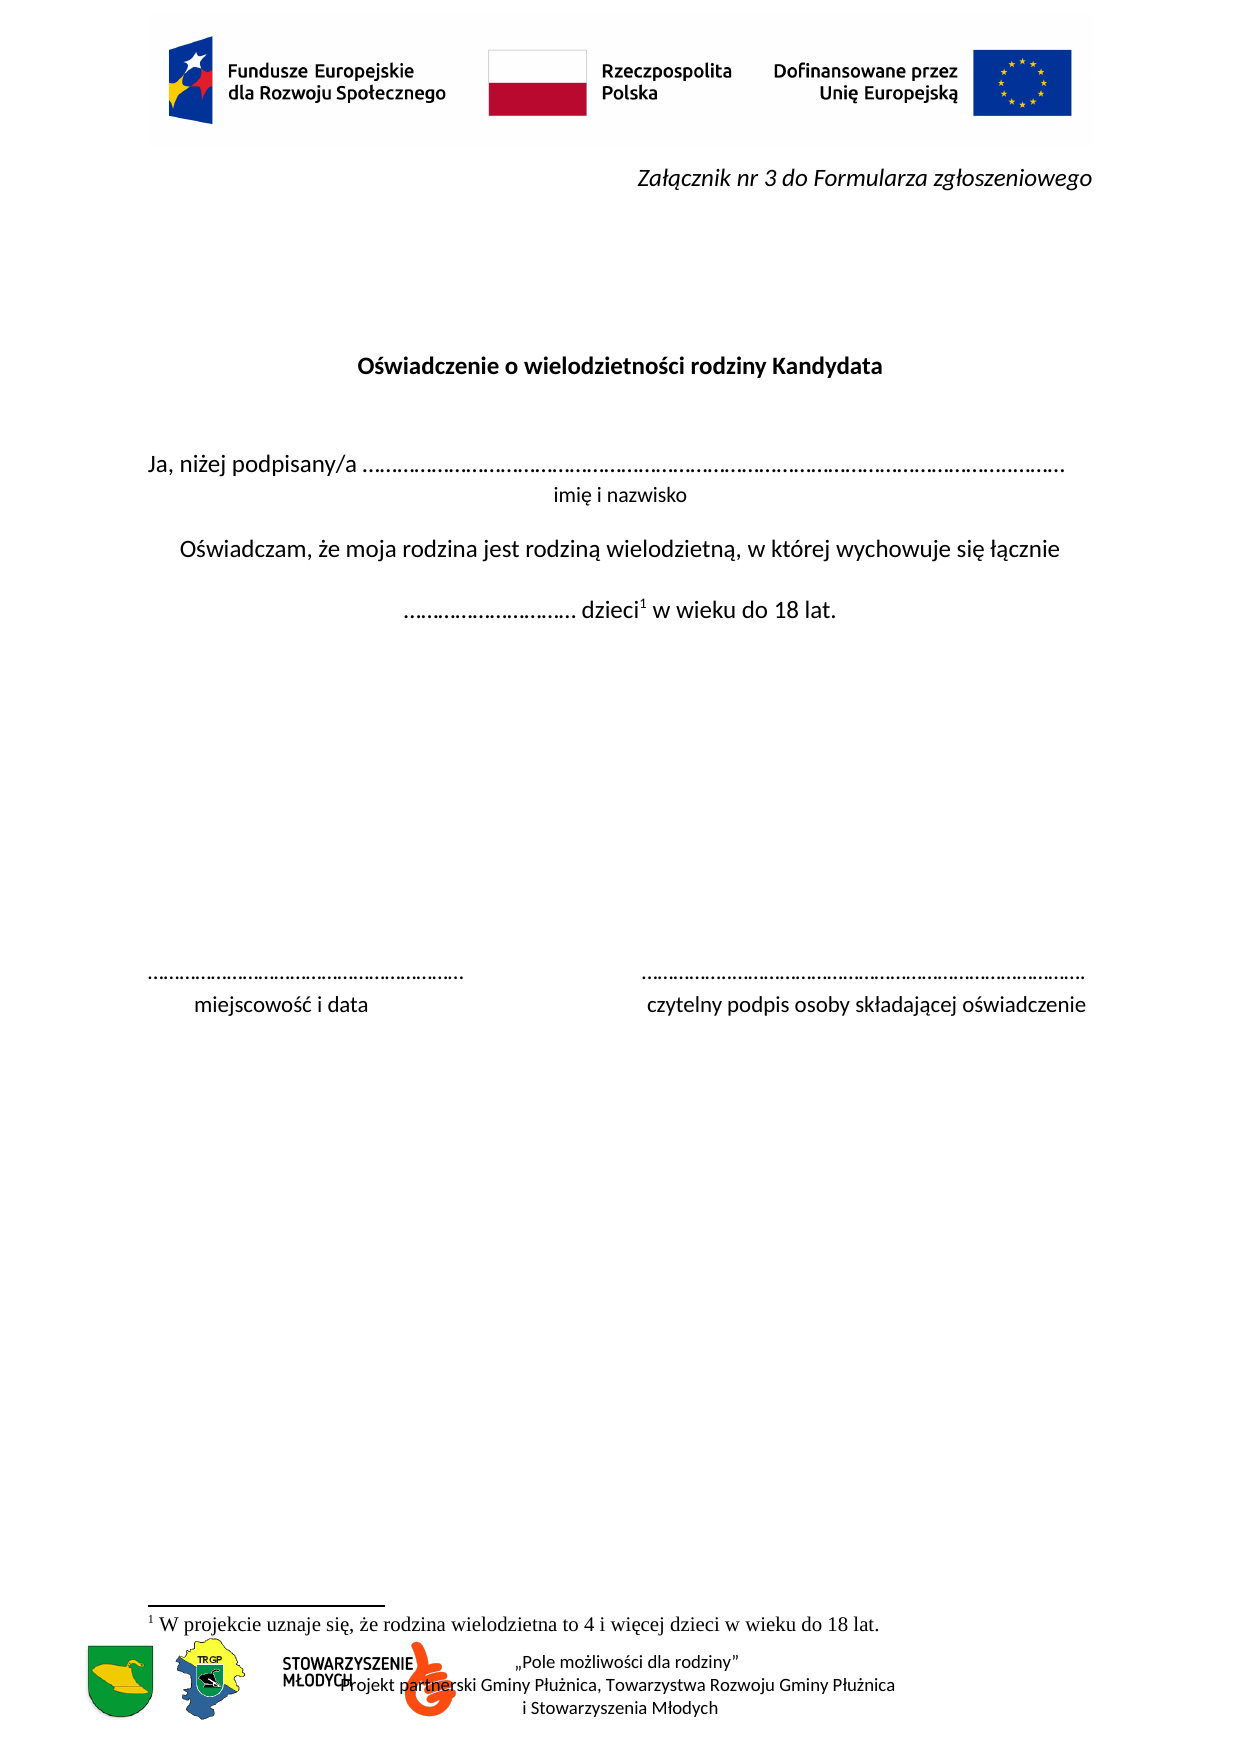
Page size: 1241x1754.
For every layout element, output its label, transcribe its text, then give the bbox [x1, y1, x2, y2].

picture [82, 1643, 159, 1720]
text Ja, niżej podpisany/a …………………………………………………………………………………………………..……… [148, 448, 1093, 479]
picture [271, 1613, 462, 1749]
text Załącznik nr 3 do Formularza zgłoszeniowego [148, 162, 1093, 193]
text miejscowość i data czytelny podpis osoby składającej oświadczenie [148, 990, 1093, 1018]
text imię i nazwisko [148, 481, 1093, 507]
picture [147, 14, 1093, 146]
picture [171, 1632, 251, 1727]
text …………………………………………………… ……………..…………………………………………………………. [148, 957, 1093, 986]
text Oświadczenie o wielodzietności rodziny Kandydata [148, 351, 1093, 381]
text Oświadczam, że moja rodzina jest rodziną wielodzietną, w której wychowuje się łącznie ………………………… dzieci w wieku do 18 lat. [148, 533, 1093, 625]
